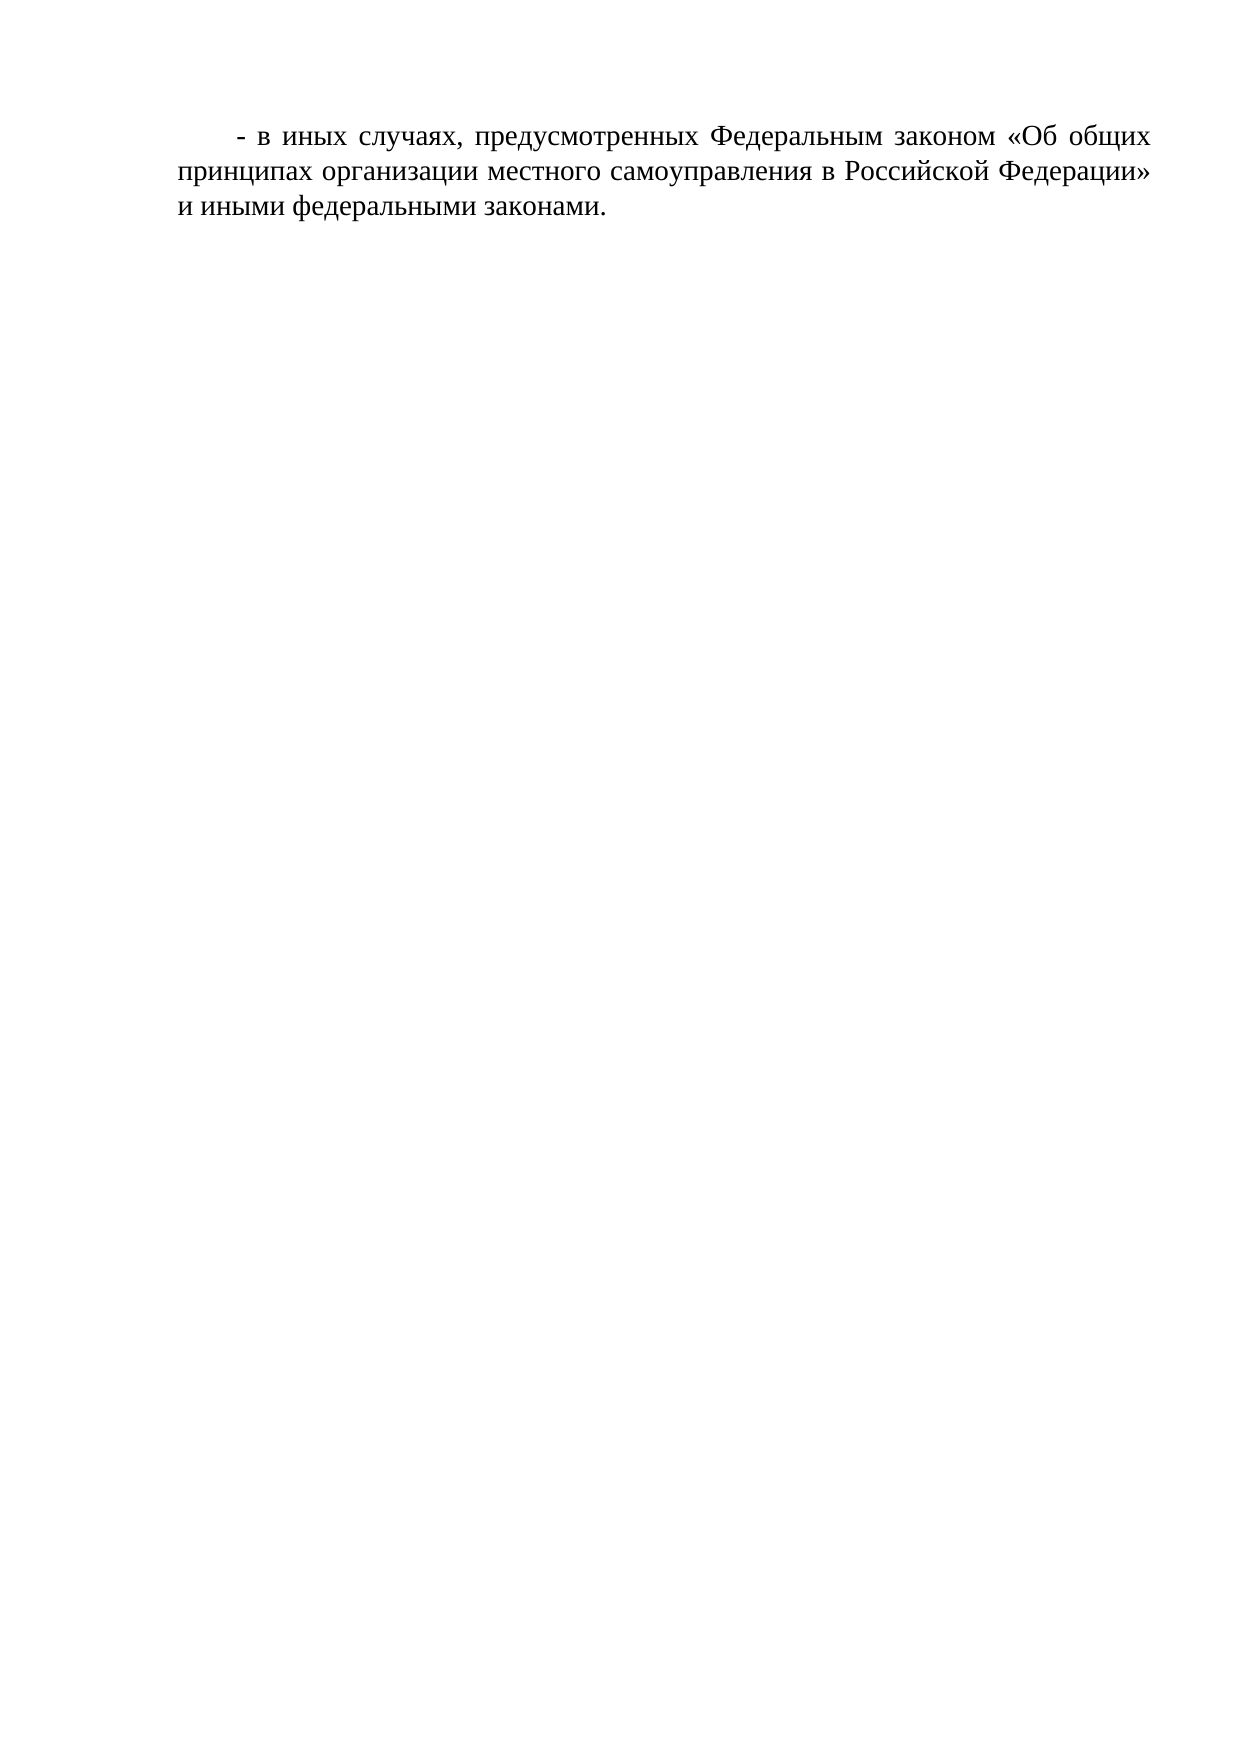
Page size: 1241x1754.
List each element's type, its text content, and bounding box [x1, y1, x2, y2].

text - в иных случаях, предусмотренных Федеральным законом «Об общих принципах организации местного самоуправления в Российской Федерации» и иными федеральными законами. [177, 118, 1152, 222]
